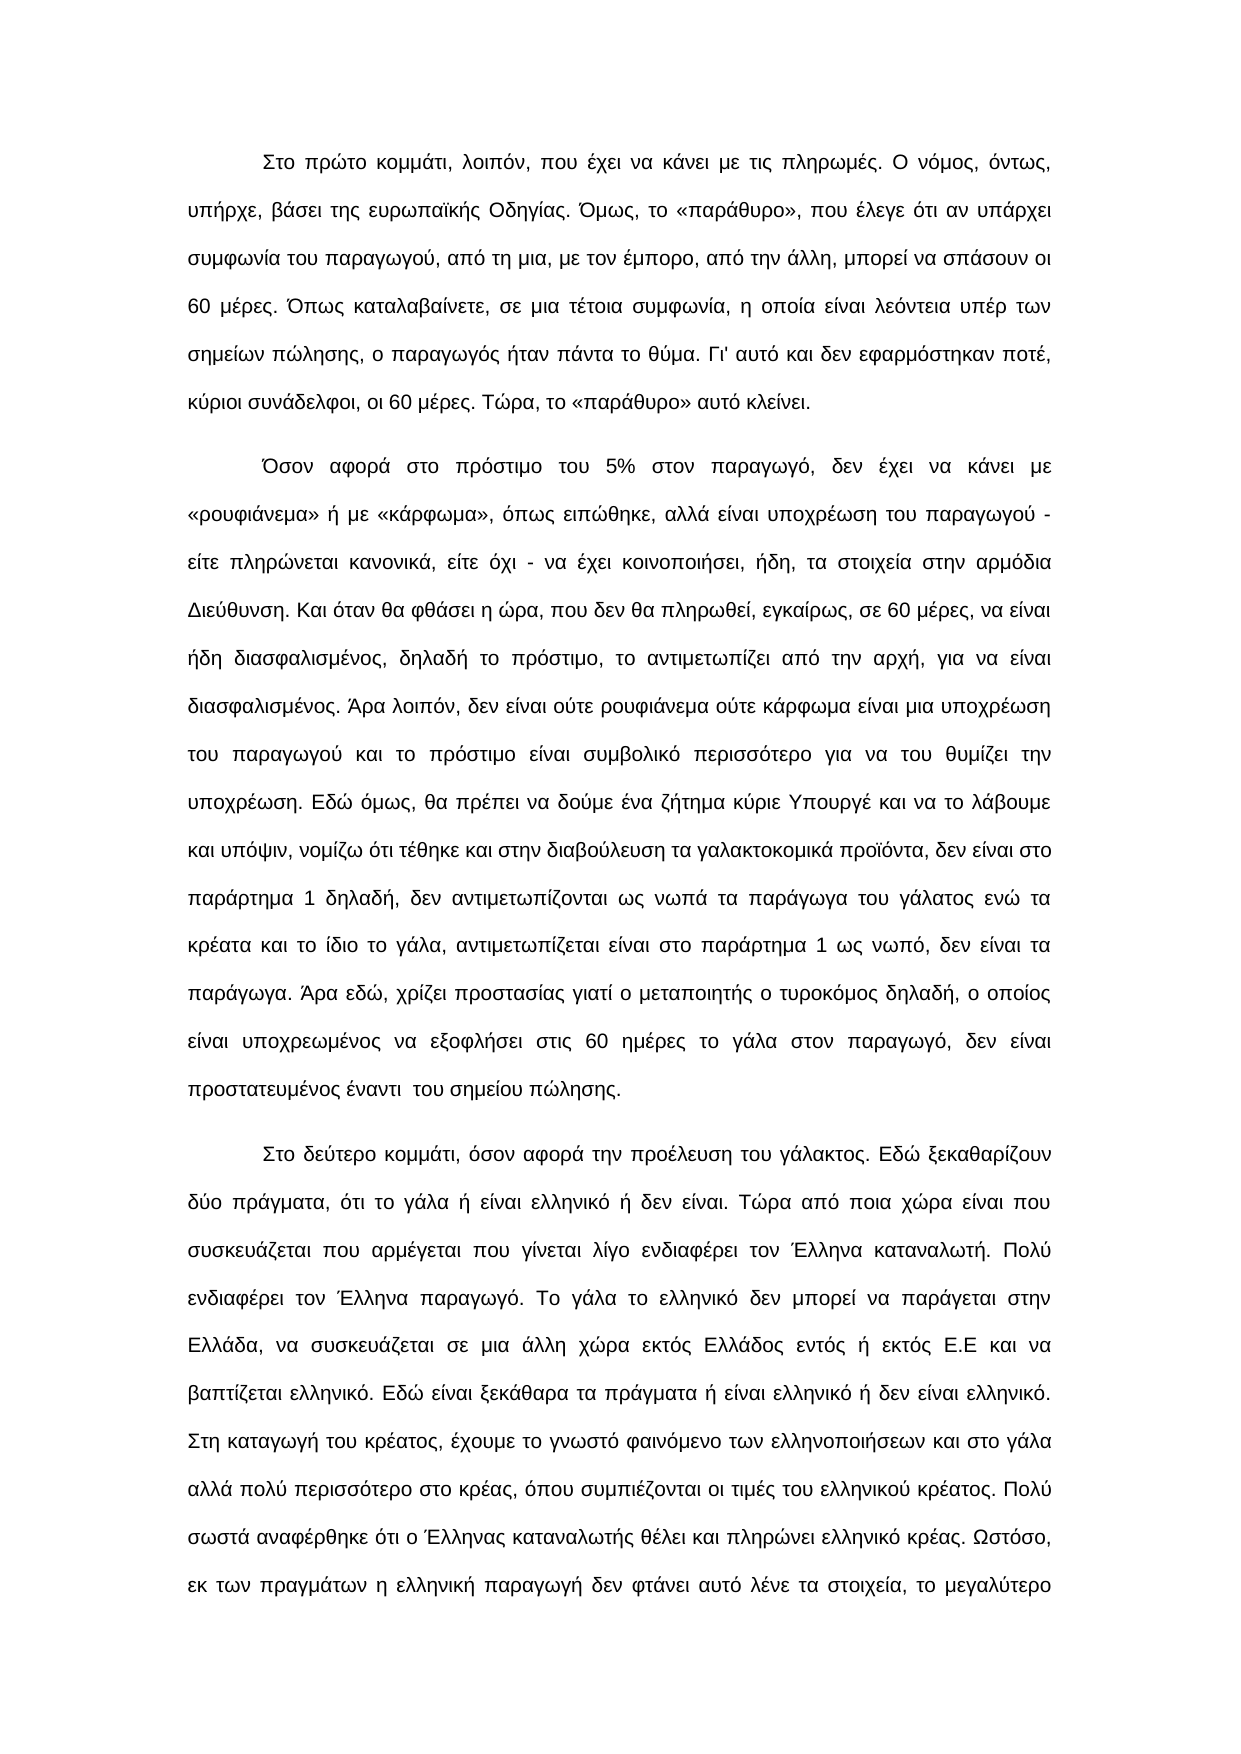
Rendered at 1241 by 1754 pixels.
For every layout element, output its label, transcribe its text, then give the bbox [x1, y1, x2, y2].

text Στο πρώτο κομμάτι, λοιπόν, που έχει να κάνει με τις πληρωμές. Ο νόμος, όντως, υπήρχε, βάσει της ευρωπαϊκής Οδηγίας. Όμως, το «παράθυρο», που έλεγε ότι αν υπάρχει συμφωνία του παραγωγού, από τη μια, με τον έμπορο, από την άλλη, μπορεί να σπάσουν οι 60 μέρες. Όπως καταλαβαίνετε, σε μια τέτοια συμφωνία, η οποία είναι λεόντεια υπέρ των σημείων πώλησης, ο παραγωγός ήταν πάντα το θύμα. Γι' αυτό και δεν εφαρμόστηκαν ποτέ, κύριοι συνάδελφοι, οι 60 μέρες. Τώρα, το «παράθυρο» αυτό κλείνει. [187, 150, 1053, 413]
text Όσον αφορά στο πρόστιμο του 5% στον παραγωγό, δεν έχει να κάνει με «ρουφιάνεμα» ή με «κάρφωμα», όπως ειπώθηκε, αλλά είναι υποχρέωση του παραγωγού - είτε πληρώνεται κανονικά, είτε όχι - να έχει κοινοποιήσει, ήδη, τα στοιχεία στην αρμόδια Διεύθυνση. Και όταν θα φθάσει η ώρα, που δεν θα πληρωθεί, εγκαίρως, σε 60 μέρες, να είναι ήδη διασφαλισμένος, δηλαδή το πρόστιμο, το αντιμετωπίζει από την αρχή, για να είναι διασφαλισμένος. Άρα λοιπόν, δεν είναι ούτε ρουφιάνεμα ούτε κάρφωμα είναι μια υποχρέωση του παραγωγού και το πρόστιμο είναι συμβολικό περισσότερο για να του θυμίζει την υποχρέωση. Εδώ όμως, θα πρέπει να δούμε ένα ζήτημα κύριε Υπουργέ και να το λάβουμε και υπόψιν, νομίζω ότι τέθηκε και στην διαβούλευση τα γαλακτοκομικά προϊόντα, δεν είναι στο παράρτημα 1 δηλαδή, δεν αντιμετωπίζονται ως νωπά τα παράγωγα του γάλατος ενώ τα κρέατα και το ίδιο το γάλα, αντιμετωπίζεται είναι στο παράρτημα 1 ως νωπό, δεν είναι τα παράγωγα. Άρα εδώ, χρίζει προστασίας γιατί ο μεταποιητής ο τυροκόμος δηλαδή, ο οποίος είναι υποχρεωμένος να εξοφλήσει στις 60 ημέρες το γάλα στον παραγωγό, δεν είναι προστατευμένος έναντι του σημείου πώλησης. [187, 454, 1053, 1101]
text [187, 1142, 1053, 1597]
